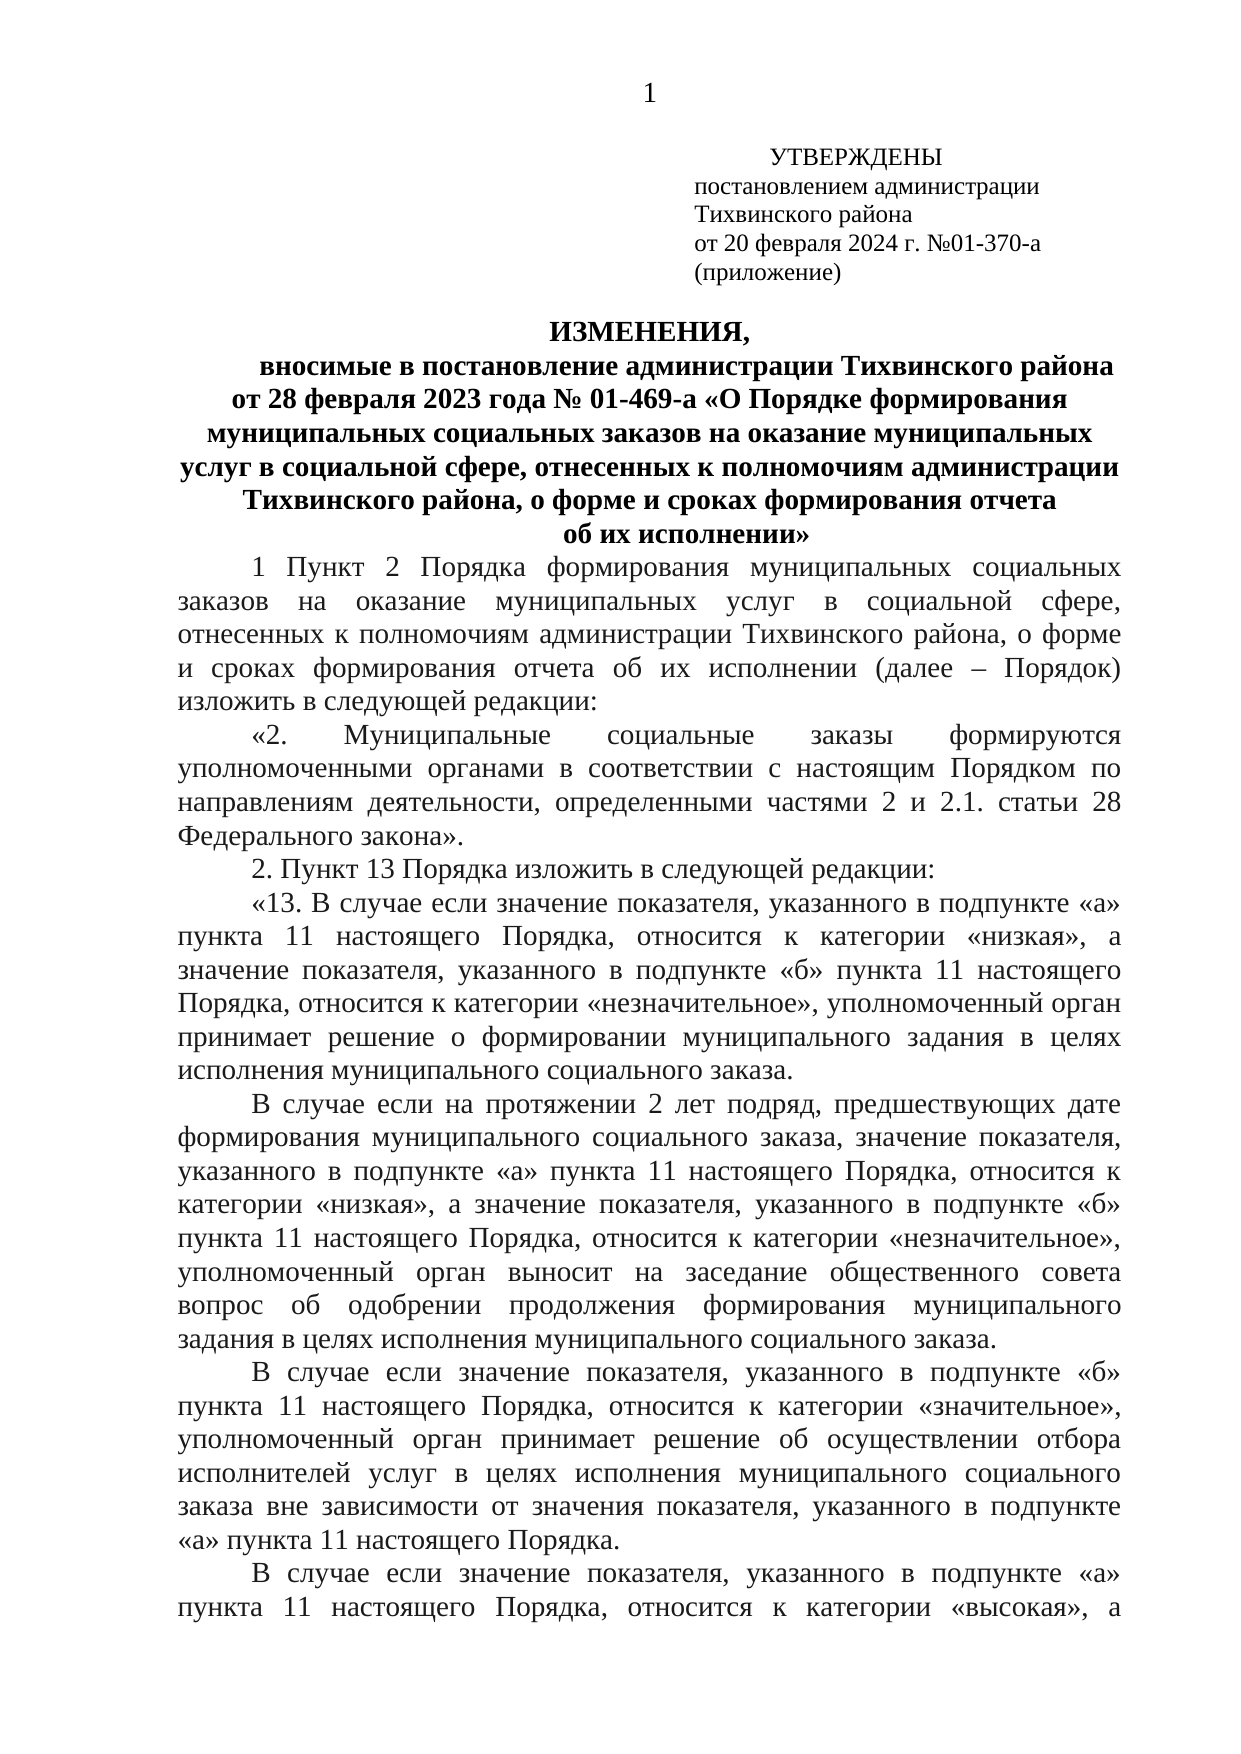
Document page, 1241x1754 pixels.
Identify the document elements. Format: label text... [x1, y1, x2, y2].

text УТВЕРЖДЕНЫ [694, 142, 1122, 171]
text «13. В случае если значение показателя, указанного в подпункте «а» пункта 11 настоящего Порядка, относится к категории «низкая», а значение показателя, указанного в подпункте «б» пункта 11 настоящего Порядка, относится к категории «незначительное», уполномоченный орган принимает решение о формировании муниципального задания в целях исполнения муниципального социального заказа. [177, 885, 1122, 1086]
list 1 Пункт 2 Порядка формирования муниципальных социальных заказов на оказание муниципальных услуг в социальной сфере, отнесенных к полномочиям администрации Тихвинского района, о форме и сроках формирования отчета об их исполнении (далее – Порядок) изложить в следующей редакции: [177, 549, 1122, 717]
text от 20 февраля 2024 г. №01-370-а [694, 228, 1122, 257]
text Тихвинского района [694, 199, 1122, 228]
text В случае если значение показателя, указанного в подпункте «б» пункта 11 настоящего Порядка, относится к категории «значительное», уполномоченный орган принимает решение об осуществлении отбора исполнителей услуг в целях исполнения муниципального социального заказа вне зависимости от значения показателя, указанного в подпункте «а» пункта 11 настоящего Порядка. [177, 1354, 1122, 1556]
text об их исполнении» [177, 516, 1122, 549]
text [177, 1556, 1122, 1623]
text В случае если на протяжении 2 лет подряд, предшествующих дате формирования муниципального социального заказа, значение показателя, указанного в подпункте «а» пункта 11 настоящего Порядка, относится к категории «низкая», а значение показателя, указанного в подпункте «б» пункта 11 настоящего Порядка, относится к категории «незначительное», уполномоченный орган выносит на заседание общественного совета вопрос об одобрении продолжения формирования муниципального задания в целях исполнения муниципального социального заказа. [177, 1086, 1122, 1354]
text (приложение) [694, 257, 1122, 286]
text ИЗМЕНЕНИЯ, [177, 314, 1122, 348]
text постановлением администрации [694, 171, 1122, 199]
text вносимые в постановление администрации Тихвинского района от 28 февраля 2023 года № 01-469-а «О Порядке формирования муниципальных социальных заказов на оказание муниципальных услуг в социальной сфере, отнесенных к полномочиям администрации Тихвинского района, о форме и сроках формирования отчета [177, 348, 1122, 516]
text «2. Муниципальные социальные заказы формируются уполномоченными органами в соответствии с настоящим Порядком по направлениям деятельности, определенными частями 2 и 2.1. статьи 28 Федерального закона». [177, 717, 1122, 851]
list 2. Пункт 13 Порядка изложить в следующей редакции: [251, 851, 1122, 885]
